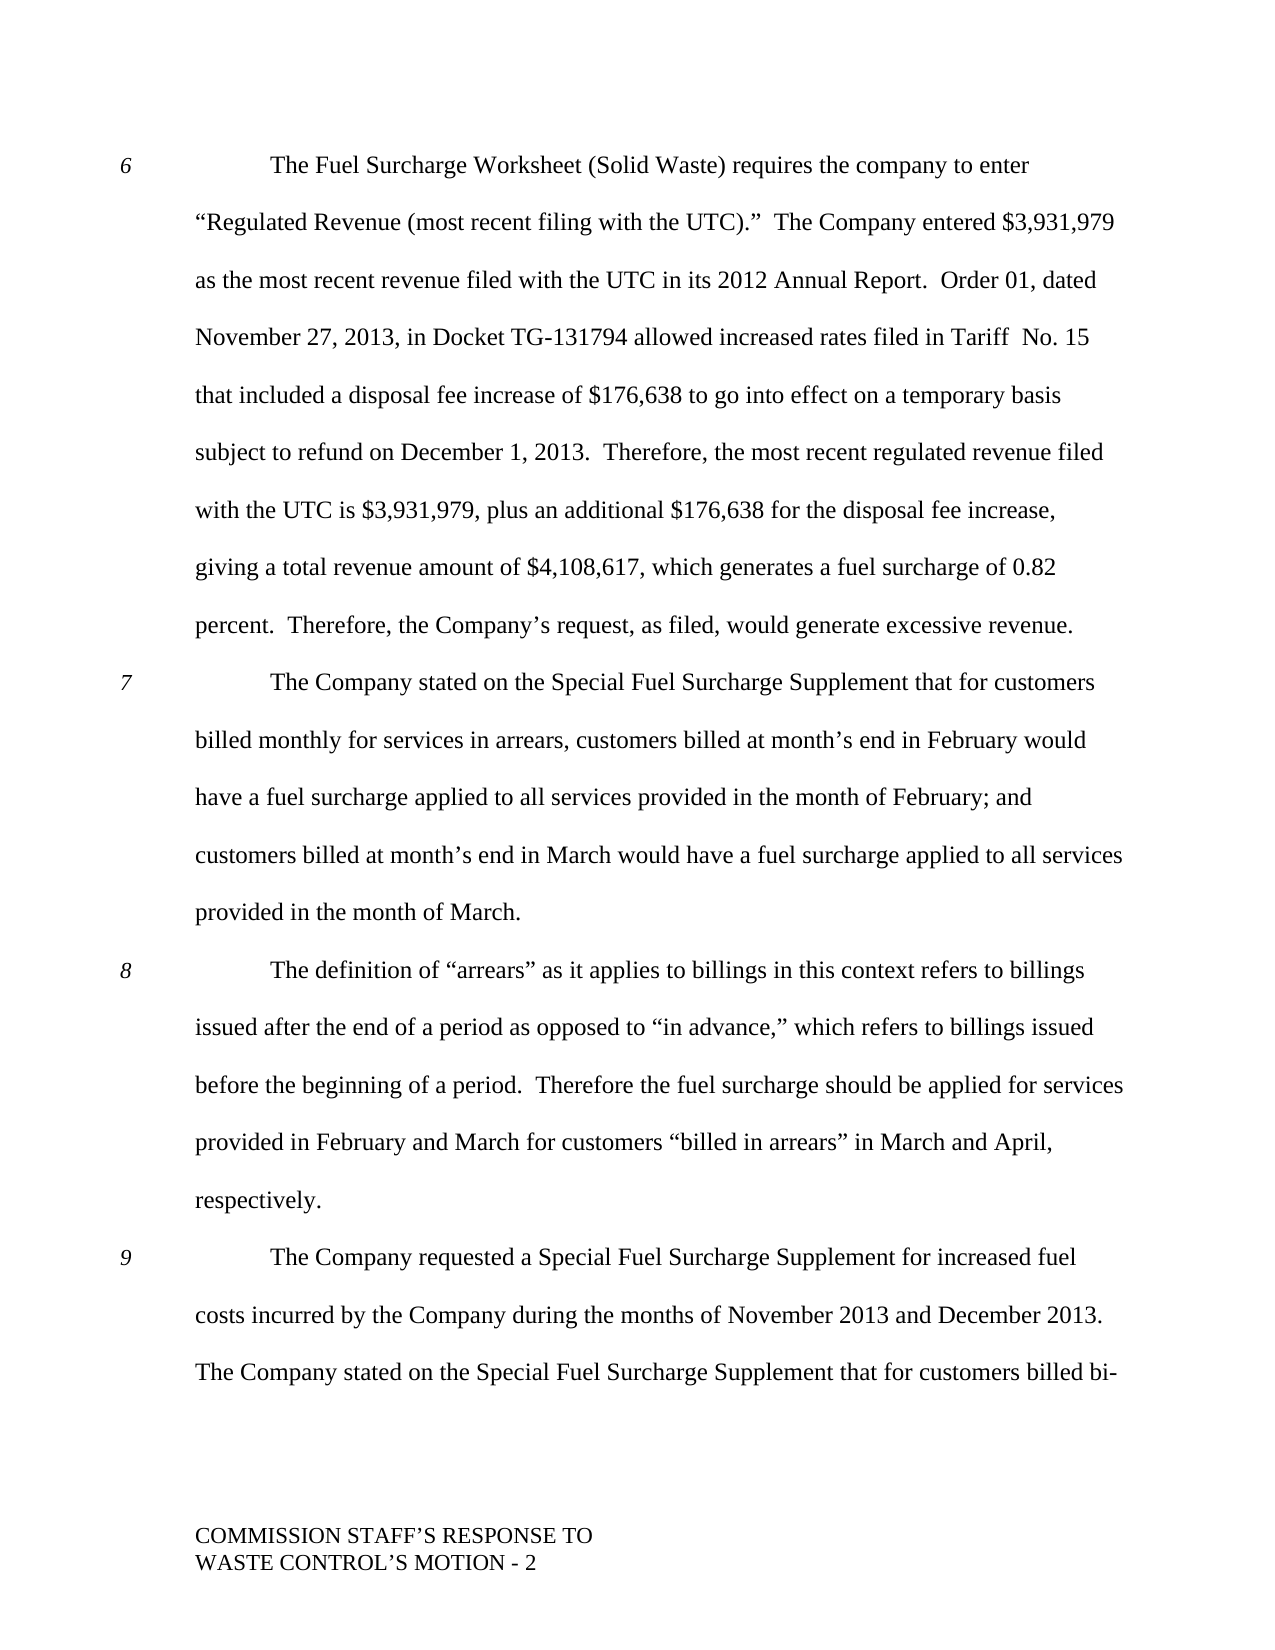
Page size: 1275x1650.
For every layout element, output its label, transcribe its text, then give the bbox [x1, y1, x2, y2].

list The definition of “arrears” as it applies to billings in this context refers to billings issued after the end of a period as opposed to “in advance,” which refers to billings issued before the beginning of a period. Therefore the fuel surcharge should be applied for services provided in February and March for customers “billed in arrears” in March and April, respectively. [120, 955, 1125, 1214]
list The Fuel Surcharge Worksheet (Solid Waste) requires the company to enter “Regulated Revenue (most recent filing with the UTC).” The Company entered $3,931,979 as the most recent revenue filed with the UTC in its 2012 Annual Report. Order 01, dated November 27, 2013, in Docket TG-131794 allowed increased rates filed in Tariff No. 15 that included a disposal fee increase of $176,638 to go into effect on a temporary basis subject to refund on December 1, 2013. Therefore, the most recent regulated revenue filed with the UTC is $3,931,979, plus an additional $176,638 for the disposal fee increase, giving a total revenue amount of $4,108,617, which generates a fuel surcharge of 0.82 percent. Therefore, the Company’s request, as filed, would generate excessive revenue. [120, 150, 1125, 639]
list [120, 1242, 1125, 1386]
list The Company stated on the Special Fuel Surcharge Supplement that for customers billed monthly for services in arrears, customers billed at month’s end in February would have a fuel surcharge applied to all services provided in the month of February; and customers billed at month’s end in March would have a fuel surcharge applied to all services provided in the month of March. [120, 667, 1125, 926]
